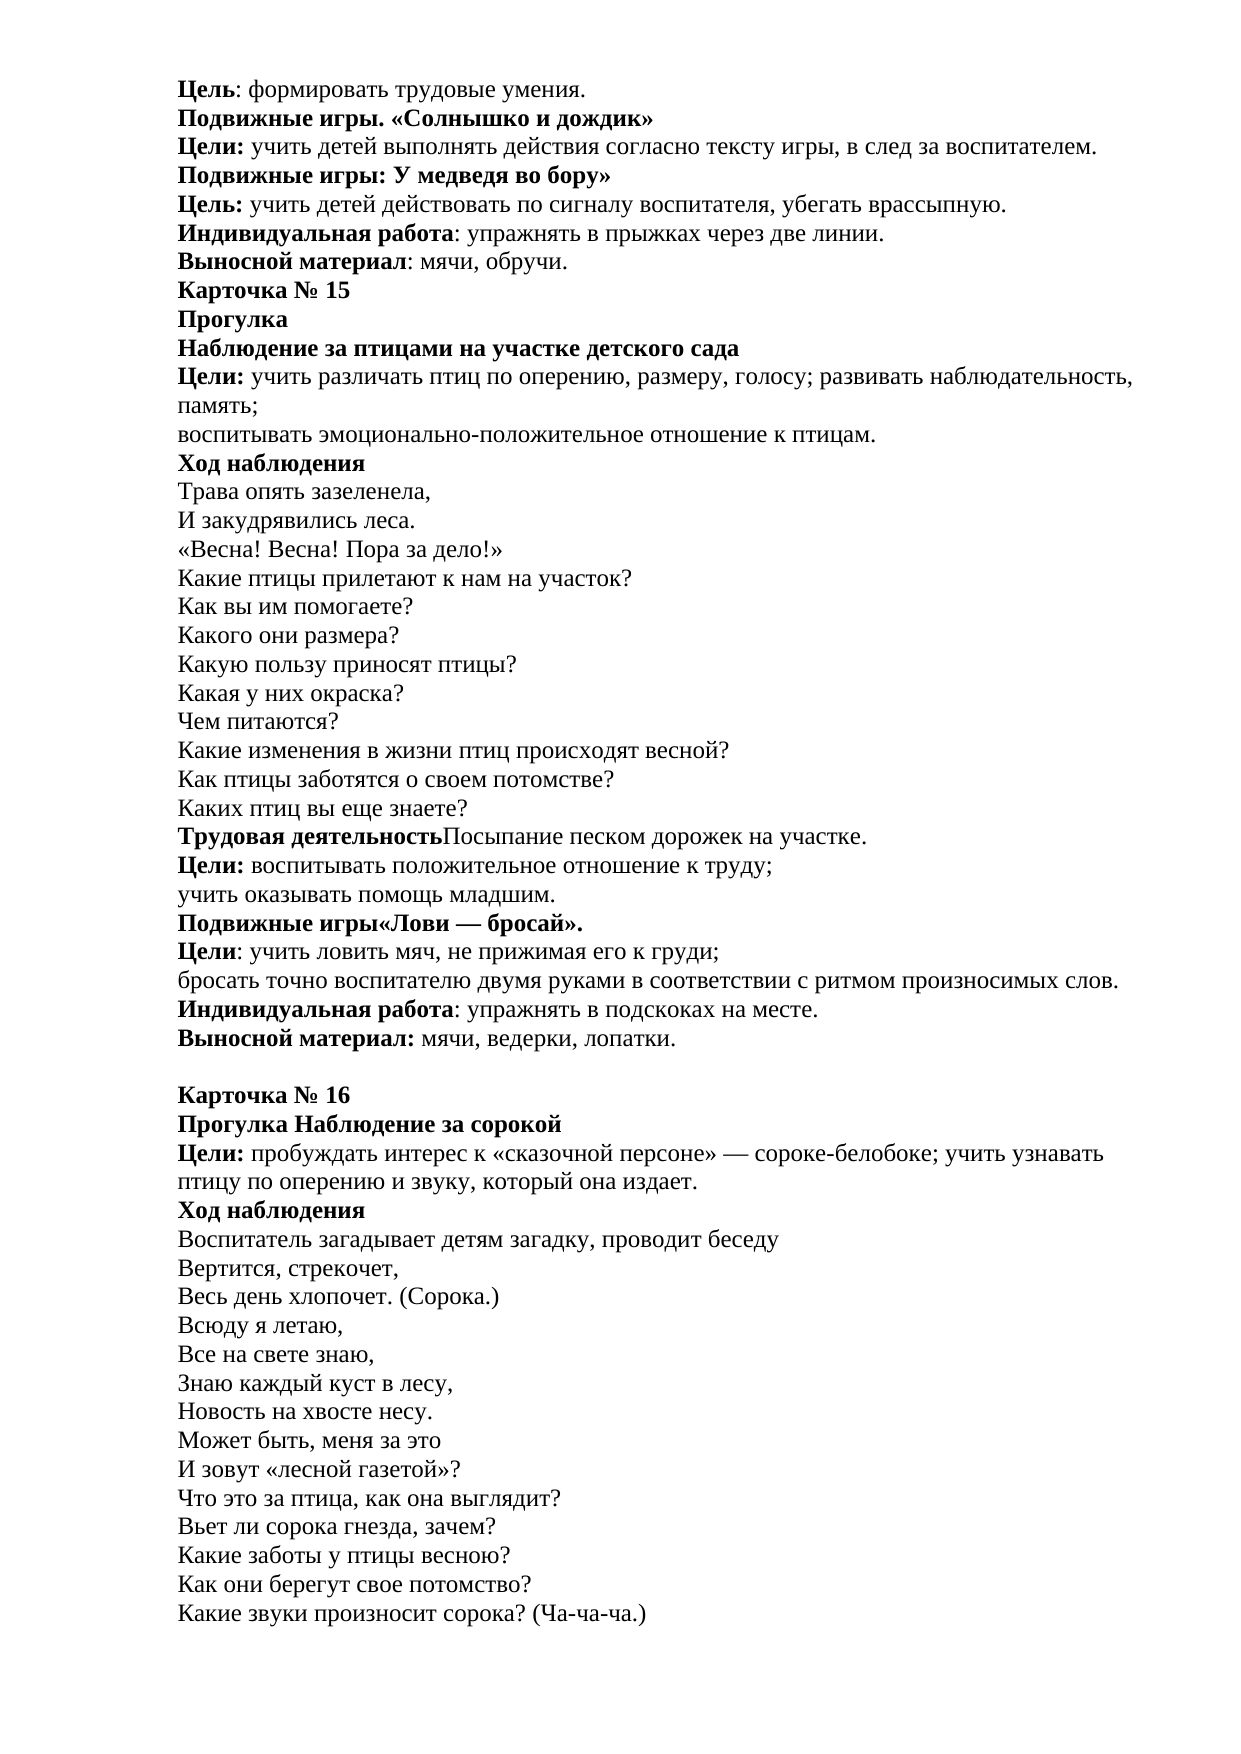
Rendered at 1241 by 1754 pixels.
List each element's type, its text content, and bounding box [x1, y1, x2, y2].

text Подвижные игры«Лови — бросай». [177, 908, 1152, 936]
text Прогулка [177, 304, 1152, 333]
text Индивидуальная работа: упражнять в подскоках на месте. [177, 994, 1152, 1023]
text Как птицы заботятся о своем потомстве? [177, 764, 1152, 793]
text Какого они размера? [177, 620, 1152, 649]
text бросать точно воспитателю двумя руками в соответствии с ритмом произносимых слов. [177, 965, 1152, 994]
text Знаю каждый куст в лесу, [177, 1368, 1152, 1396]
text Как вы им помогаете? [177, 591, 1152, 620]
text Может быть, меня за это [177, 1425, 1152, 1454]
text Карточка № 15 [177, 275, 1152, 304]
text Как они берегут свое потомство? [177, 1569, 1152, 1598]
text Подвижные игры: У медведя во бору» [177, 160, 1152, 189]
text Подвижные игры. «Солнышко и дождик» [177, 103, 1152, 131]
text Какие заботы у птицы весною? [177, 1540, 1152, 1569]
text Какую пользу приносят птицы? [177, 649, 1152, 678]
text Весь день хлопочет. (Сорока.) [177, 1281, 1152, 1310]
text Выносной материал: мячи, ведерки, лопатки. [177, 1023, 1152, 1051]
text Выносной материал: мячи, обручи. [177, 246, 1152, 275]
text Какие звуки произносит сорока? (Ча-ча-ча.) [177, 1598, 1152, 1626]
text Вертится, стрекочет, [177, 1253, 1152, 1281]
text «Весна! Весна! Пора за дело!» [177, 534, 1152, 563]
text Ход наблюдения [177, 448, 1152, 476]
text Каких птиц вы еще знаете? [177, 793, 1152, 821]
text Всюду я летаю, [177, 1310, 1152, 1339]
text учить оказывать помощь младшим. [177, 879, 1152, 908]
text Цель: формировать трудовые умения. [177, 74, 1152, 103]
text Наблюдение за птицами на участке детского сада [177, 333, 1152, 361]
text Индивидуальная работа: упражнять в прыжках через две линии. [177, 218, 1152, 246]
text Цели: учить ловить мяч, не прижимая его к груди; [177, 936, 1152, 965]
text Трава опять зазеленела, [177, 476, 1152, 505]
text Трудовая деятельностьПосыпание песком дорожек на участке. [177, 821, 1152, 850]
text Какие изменения в жизни птиц происходят весной? [177, 735, 1152, 764]
text Какая у них окраска? [177, 678, 1152, 706]
text Цели: пробуждать интерес к «сказочной персоне» — сороке-белобоке; учить узнавать птицу по оперению и звуку, который она издает. [177, 1138, 1152, 1195]
text И закудрявились леса. [177, 505, 1152, 534]
text Какие птицы прилетают к нам на участок? [177, 563, 1152, 591]
text Прогулка Наблюдение за сорокой [177, 1109, 1152, 1138]
text Цели: учить различать птиц по оперению, размеру, голосу; развивать наблюдательность, память; [177, 361, 1152, 419]
text Цели: учить детей выполнять действия согласно тексту игры, в след за воспитателем. [177, 131, 1152, 160]
text Ход наблюдения [177, 1195, 1152, 1224]
text Чем питаются? [177, 706, 1152, 735]
text И зовут «лесной газетой»? [177, 1454, 1152, 1483]
text воспитывать эмоционально-положительное отношение к птицам. [177, 419, 1152, 448]
text Новость на хвосте несу. [177, 1396, 1152, 1425]
text Воспитатель загадывает детям загадку, проводит беседу [177, 1224, 1152, 1253]
text Что это за птица, как она выглядит? [177, 1483, 1152, 1511]
text Цель: учить детей действовать по сигналу воспитателя, убегать врассыпную. [177, 189, 1152, 218]
text Все на свете знаю, [177, 1339, 1152, 1368]
text Вьет ли сорока гнезда, зачем? [177, 1511, 1152, 1540]
text Цели: воспитывать положительное отношение к труду; [177, 850, 1152, 879]
text Карточка № 16 [177, 1080, 1152, 1109]
